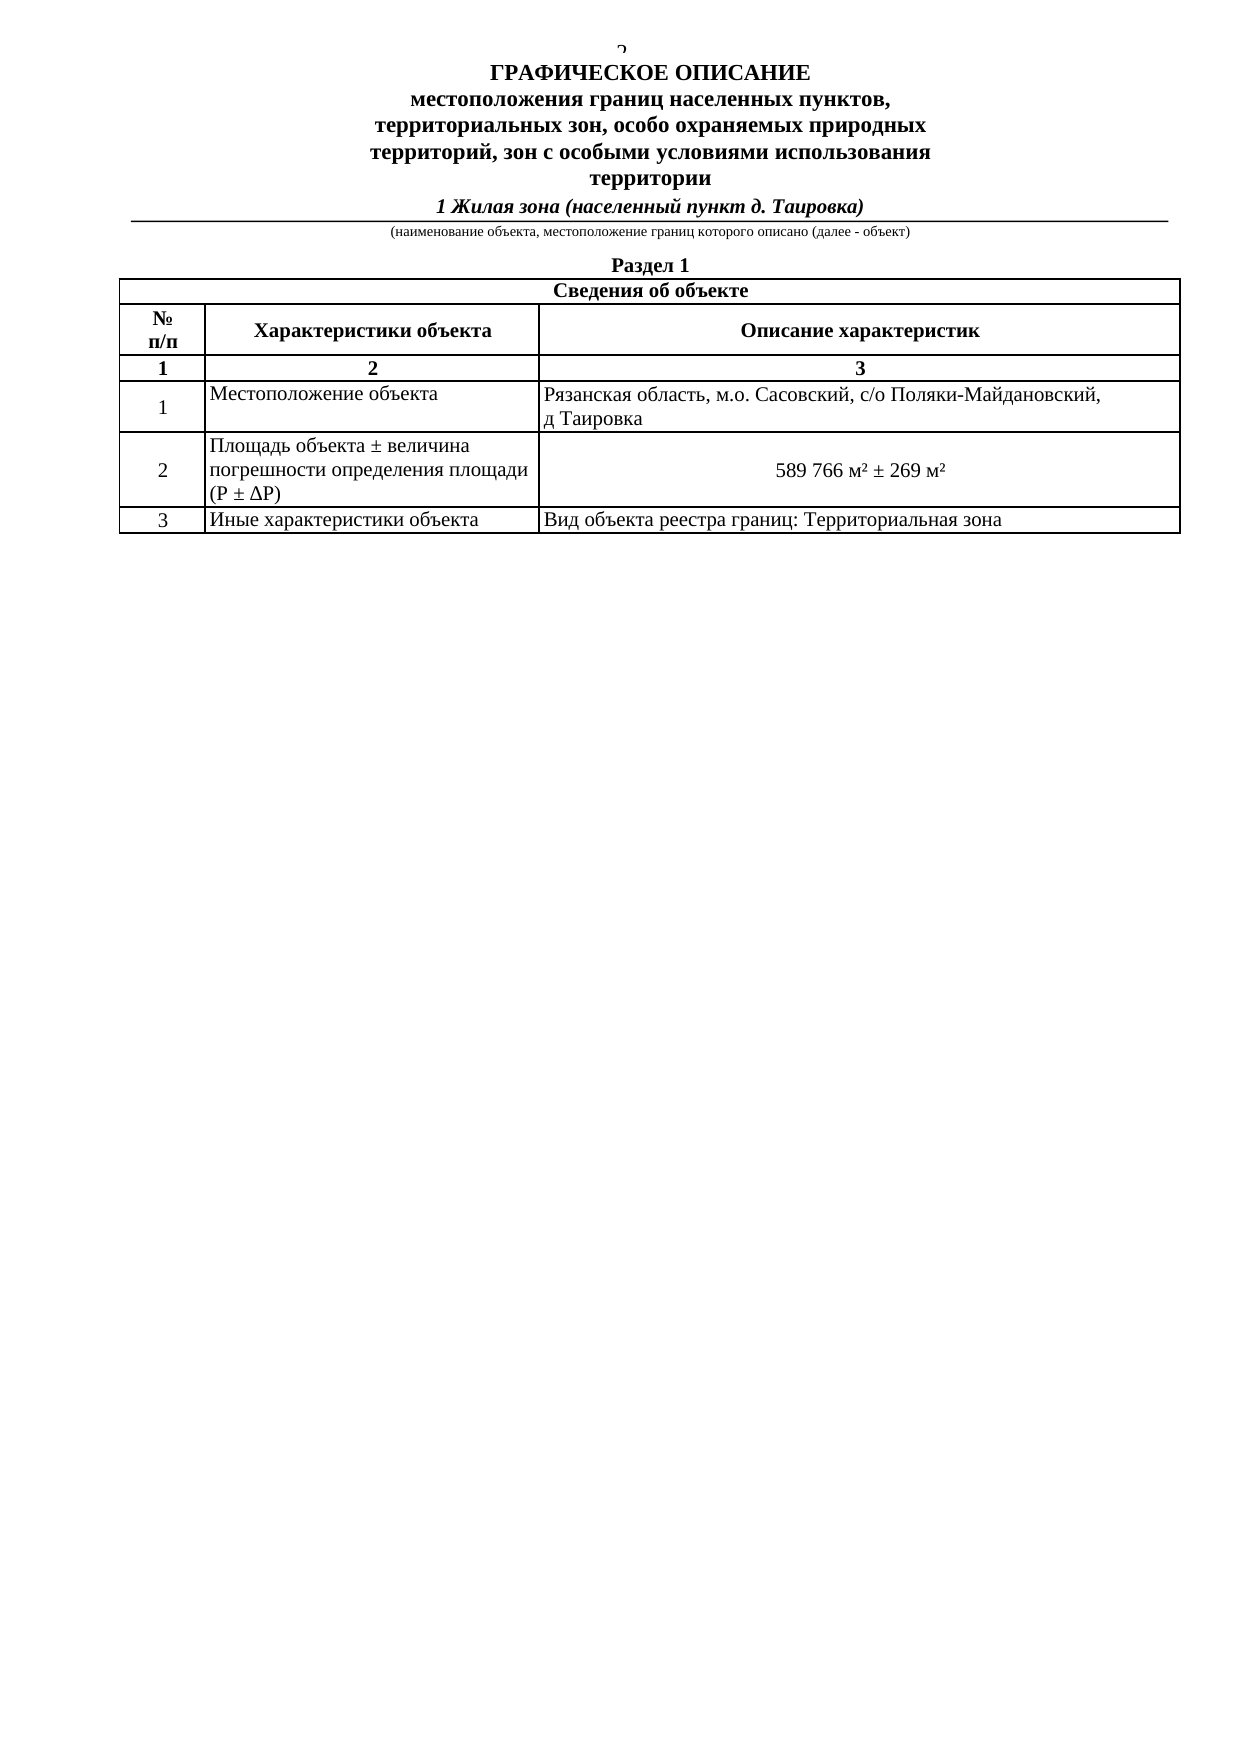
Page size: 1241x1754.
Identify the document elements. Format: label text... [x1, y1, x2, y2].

text Раздел 1 [314, 253, 987, 277]
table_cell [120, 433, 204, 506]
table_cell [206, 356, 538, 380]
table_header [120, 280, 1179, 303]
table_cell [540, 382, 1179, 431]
text (наименование объекта, местоположение границ которого описано (далее - объект) [314, 218, 987, 239]
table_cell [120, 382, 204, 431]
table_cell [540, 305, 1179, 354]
text 1 Жилая зона (населенный пункт д. Таировка) [313, 194, 987, 218]
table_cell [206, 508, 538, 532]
text ГРАФИЧЕСКОЕ ОПИСАНИЕ [314, 59, 987, 85]
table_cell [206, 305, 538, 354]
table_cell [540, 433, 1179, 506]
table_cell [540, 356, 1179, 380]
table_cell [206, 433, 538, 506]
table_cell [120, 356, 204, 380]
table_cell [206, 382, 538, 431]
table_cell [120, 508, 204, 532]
text местоположения границ населенных пунктов, территориальных зон, особо охраняемых природных территорий, зон с особыми условиями использования территории [314, 85, 987, 190]
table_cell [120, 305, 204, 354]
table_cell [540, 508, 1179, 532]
